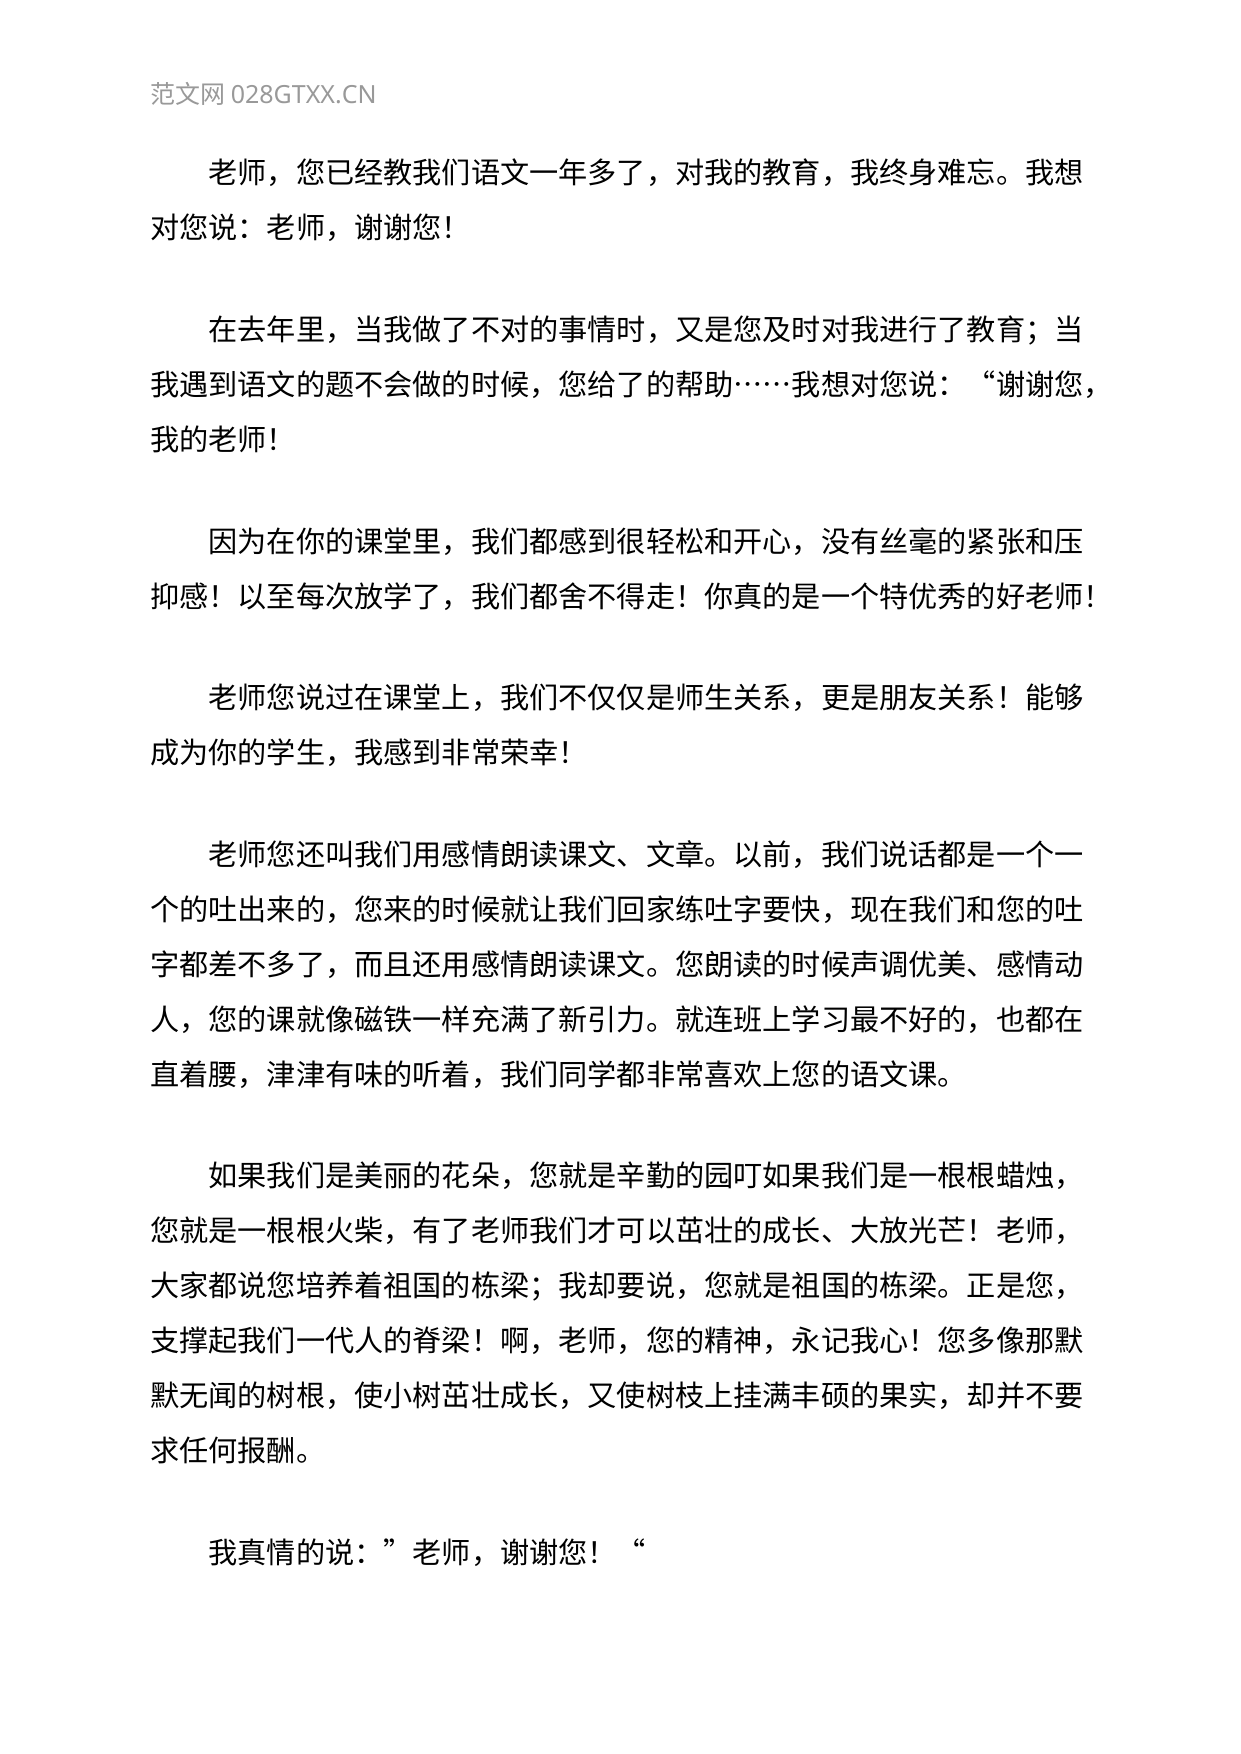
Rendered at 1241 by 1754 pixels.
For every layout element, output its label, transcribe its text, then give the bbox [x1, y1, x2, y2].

text 因为在你的课堂里，我们都感到很轻松和开心，没有丝毫的紧张和压抑感！以至每次放学了，我们都舍不得走！你真的是一个特优秀的好老师！ [150, 518, 1090, 615]
text 老师您说过在课堂上，我们不仅仅是师生关系，更是朋友关系！能够成为你的学生，我感到非常荣幸！ [150, 675, 1090, 772]
text 在去年里，当我做了不对的事情时，又是您及时对我进行了教育；当我遇到语文的题不会做的时候，您给了的帮助……我想对您说：“谢谢您，我的老师！ [150, 307, 1090, 459]
text 老师，您已经教我们语文一年多了，对我的教育，我终身难忘。我想对您说：老师，谢谢您！ [150, 150, 1090, 247]
text 我真情的说：”老师，谢谢您！“ [150, 1529, 1090, 1571]
text 如果我们是美丽的花朵，您就是辛勤的园叮如果我们是一根根蜡烛，您就是一根根火柴，有了老师我们才可以茁壮的成长、大放光芒！老师，大家都说您培养着祖国的栋梁；我却要说，您就是祖国的栋梁。正是您，支撑起我们一代人的脊梁！啊，老师，您的精神，永记我心！您多像那默默无闻的树根，使小树茁壮成长，又使树枝上挂满丰硕的果实，却并不要求任何报酬。 [150, 1153, 1090, 1470]
text 老师您还叫我们用感情朗读课文、文章。以前，我们说话都是一个一个的吐出来的，您来的时候就让我们回家练吐字要快，现在我们和您的吐字都差不多了，而且还用感情朗读课文。您朗读的时候声调优美、感情动人，您的课就像磁铁一样充满了新引力。就连班上学习最不好的，也都在直着腰，津津有味的听着，我们同学都非常喜欢上您的语文课。 [150, 832, 1090, 1093]
